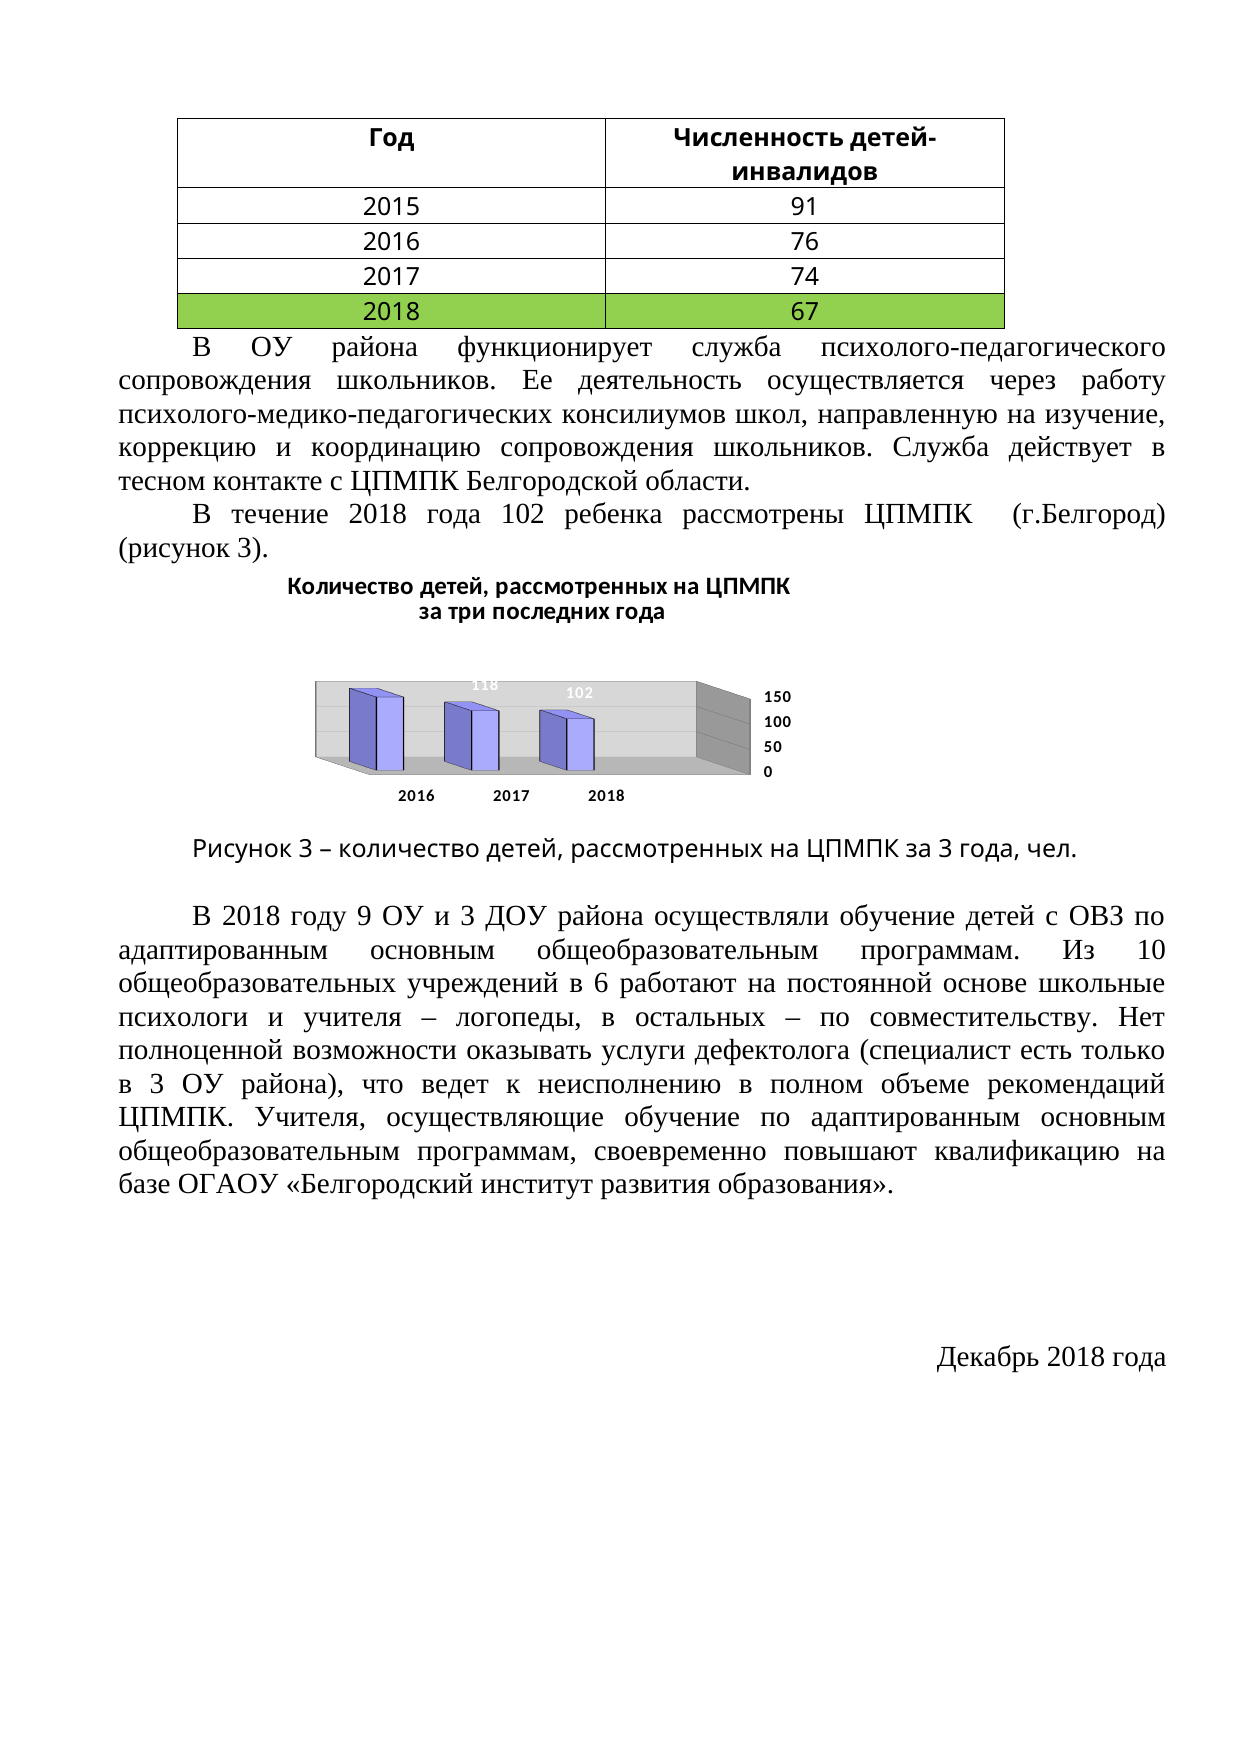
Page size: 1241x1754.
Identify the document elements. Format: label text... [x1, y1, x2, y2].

text В 2018 году 9 ОУ и 3 ДОУ района осуществляли обучение детей с ОВЗ по адаптированным основным общеобразовательным программам. Из 10 общеобразовательных учреждений в 6 работают на постоянной основе школьные психологи и учителя – логопеды, в остальных – по совместительству. Нет полноценной возможности оказывать услуги дефектолога (специалист есть только в 3 ОУ района), что ведет к неисполнению в полном объеме рекомендаций ЦПМПК. Учителя, осуществляющие обучение по адаптированным основным общеобразовательным программам, своевременно повышают квалификацию на базе ОГАОУ «Белгородский институт развития образования». [118, 898, 1167, 1200]
table_cell 91 [606, 188, 1004, 222]
text Декабрь 2018 года [118, 1339, 1167, 1372]
table_header Численность детей-инвалидов [606, 119, 1004, 187]
text В течение 2018 года 102 ребенка рассмотрены ЦПМПК (г.Белгород) (рисунок 3). [118, 496, 1167, 563]
table_header Год [178, 119, 605, 187]
table_cell 74 [606, 259, 1004, 293]
table_cell 2017 [178, 259, 605, 293]
table_cell 2015 [178, 188, 605, 222]
text Рисунок 3 – количество детей, рассмотренных на ЦПМПК за 3 года, чел. [118, 831, 1167, 865]
text В ОУ района функционирует служба психолого-педагогического сопровождения школьников. Ее деятельность осуществляется через работу психолого-медико-педагогических консилиумов школ, направленную на изучение, коррекцию и координацию сопровождения школьников. Служба действует в тесном контакте с ЦПМПК Белгородской области. [118, 329, 1167, 496]
table_cell 67 [606, 294, 1004, 328]
table_cell 2016 [178, 224, 605, 257]
table_cell 76 [606, 224, 1004, 257]
table_cell 2018 [178, 294, 605, 328]
